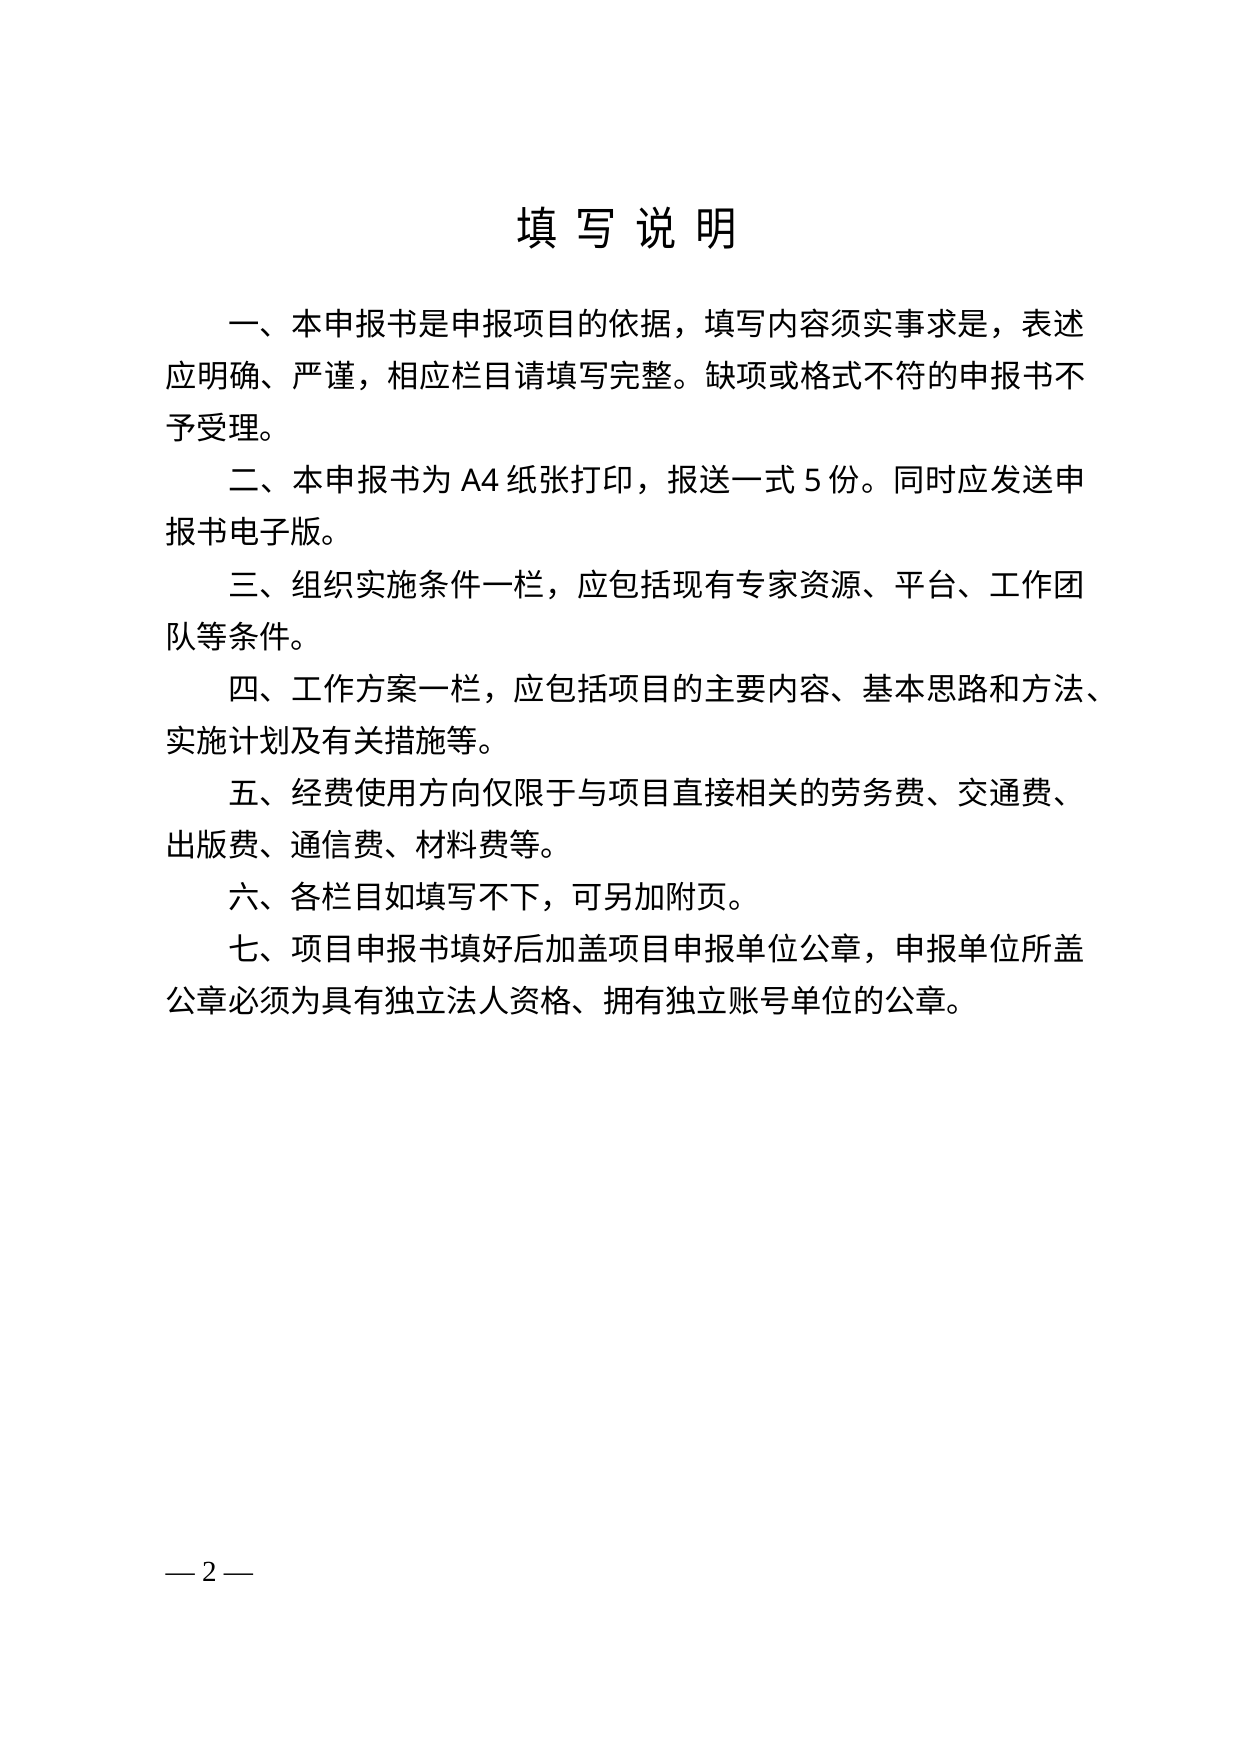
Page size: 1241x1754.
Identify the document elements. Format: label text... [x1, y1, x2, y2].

text 一、本申报书是申报项目的依据，填写内容须实事求是，表述应明确、严谨，相应栏目请填写完整。缺项或格式不符的申报书不予受理。 [165, 294, 1087, 450]
text 四、工作方案一栏，应包括项目的主要内容、基本思路和方法、实施计划及有关措施等。 [165, 658, 1087, 763]
text 七、项目申报书填好后加盖项目申报单位公章，申报单位所盖公章必须为具有独立法人资格、拥有独立账号单位的公章。 [165, 919, 1087, 1023]
text 三、组织实施条件一栏，应包括现有专家资源、平台、工作团队等条件。 [165, 554, 1087, 658]
text 二、本申报书为A4纸张打印，报送一式5份。同时应发送申报书电子版。 [165, 450, 1087, 554]
text 填 写 说 明 [165, 202, 1087, 256]
text 六、各栏目如填写不下，可另加附页。 [165, 867, 1087, 919]
text 五、经费使用方向仅限于与项目直接相关的劳务费、交通费、出版费、通信费、材料费等。 [165, 763, 1087, 867]
